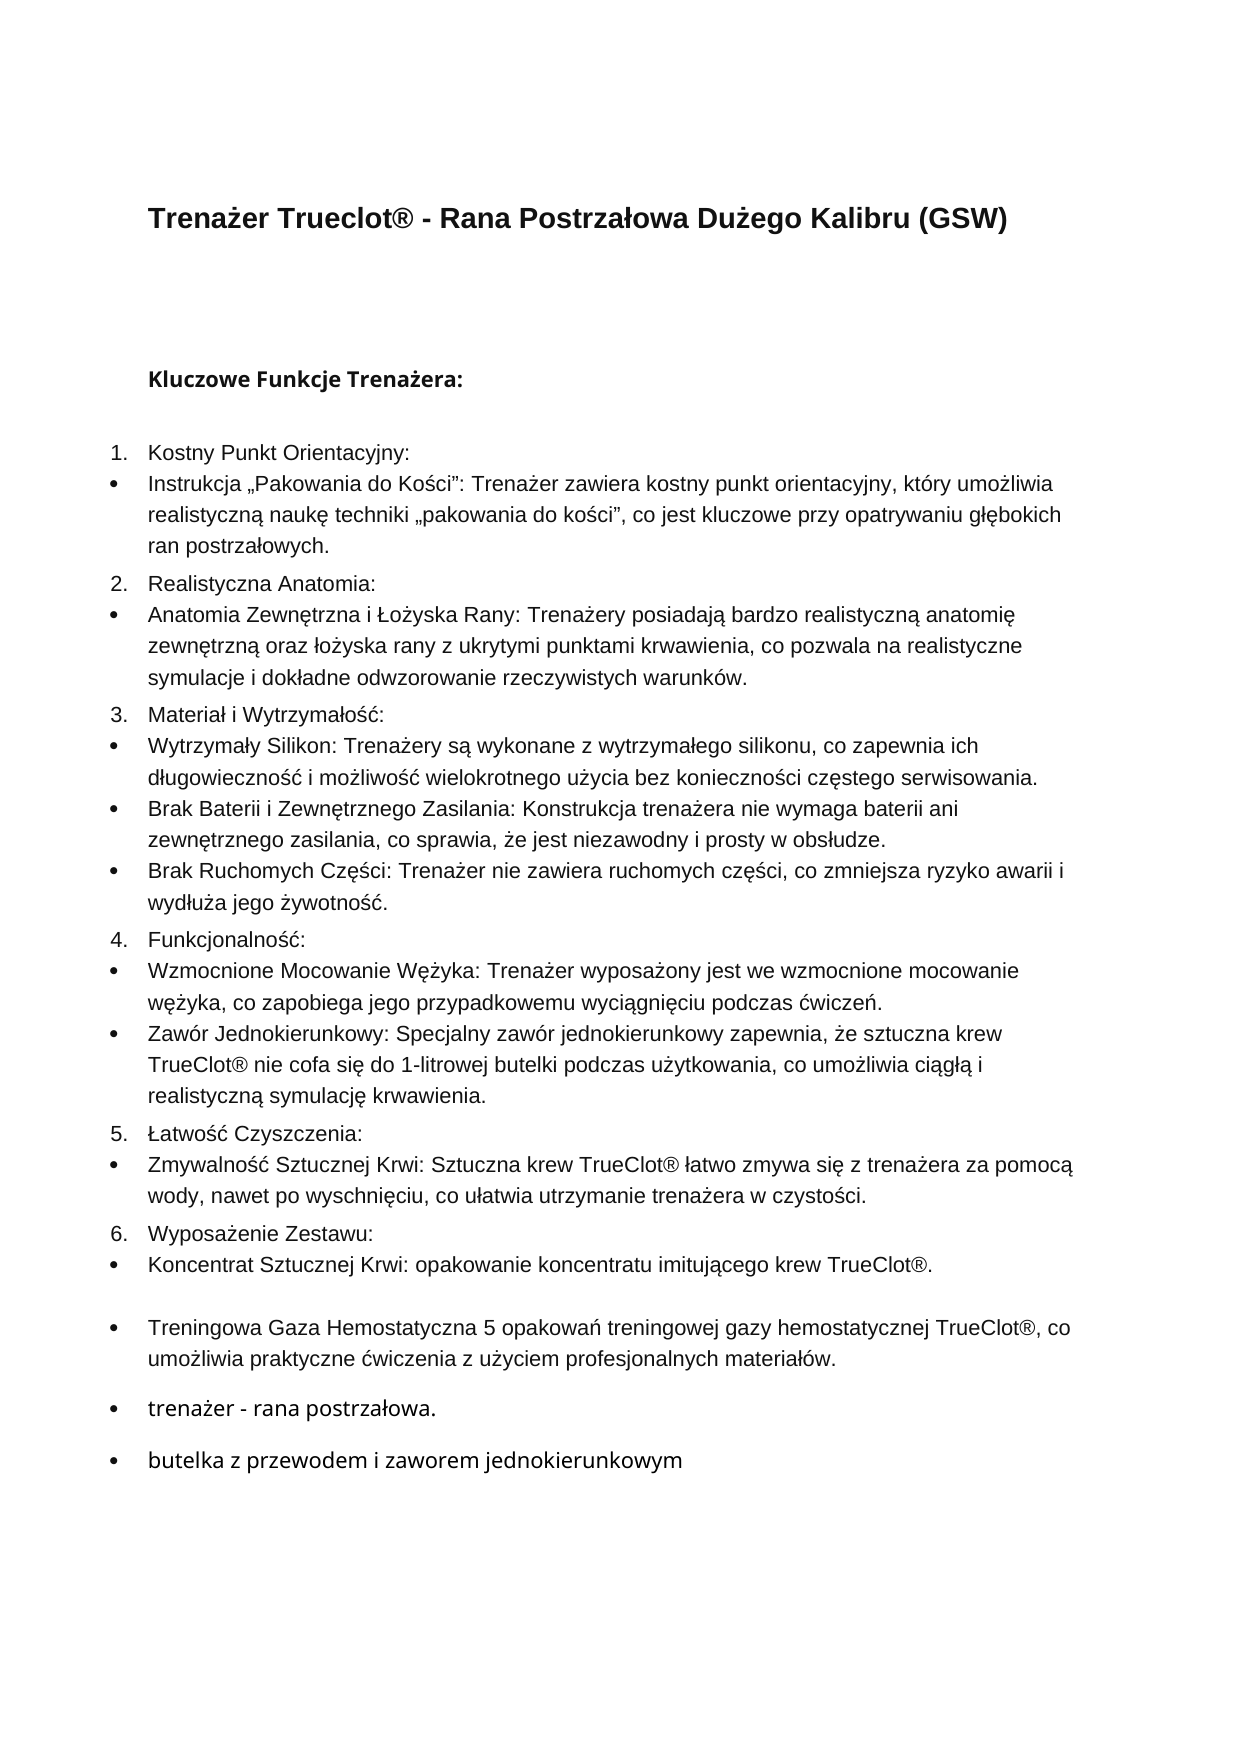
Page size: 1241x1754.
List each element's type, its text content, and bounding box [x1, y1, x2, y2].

list Koncentrat Sztucznej Krwi: opakowanie koncentratu imitującego krew TrueClot®. [110, 1246, 1093, 1277]
text Trenażer Trueclot® - Rana Postrzałowa Dużego Kalibru (GSW) [148, 201, 1093, 234]
list trenażer - rana postrzałowa. [110, 1392, 1093, 1423]
list Realistyczna Anatomia: [110, 559, 1093, 596]
list Brak Ruchomych Części: Trenażer nie zawiera ruchomych części, co zmniejsza ryzyko awarii i wydłuża jego żywotność. [110, 852, 1093, 915]
list Zmywalność Sztucznej Krwi: Sztuczna krew TrueClot® łatwo zmywa się z trenażera za pomocą wody, nawet po wyschnięciu, co ułatwia utrzymanie trenażera w czystości. [110, 1146, 1093, 1209]
list Wytrzymały Silikon: Trenażery są wykonane z wytrzymałego silikonu, co zapewnia ich długowieczność i możliwość wielokrotnego użycia bez konieczności częstego serwisowania. [110, 727, 1093, 790]
text Kluczowe Funkcje Trenażera: [148, 364, 1093, 394]
list butelka z przewodem i zaworem jednokierunkowym [110, 1444, 1093, 1475]
list Treningowa Gaza Hemostatyczna 5 opakowań treningowej gazy hemostatycznej TrueClot®, co umożliwia praktyczne ćwiczenia z użyciem profesjonalnych materiałów. [110, 1309, 1093, 1371]
list Wzmocnione Mocowanie Wężyka: Trenażer wyposażony jest we wzmocnione mocowanie wężyka, co zapobiega jego przypadkowemu wyciągnięciu podczas ćwiczeń. [110, 952, 1093, 1015]
list Łatwość Czyszczenia: [110, 1109, 1093, 1146]
list Anatomia Zewnętrzna i Łożyska Rany: Trenażery posiadają bardzo realistyczną anatomię zewnętrzną oraz łożyska rany z ukrytymi punktami krwawienia, co pozwala na realistyczne symulacje i dokładne odwzorowanie rzeczywistych warunków. [110, 596, 1093, 690]
list Funkcjonalność: [110, 915, 1093, 952]
list Wyposażenie Zestawu: [110, 1209, 1093, 1246]
list Instrukcja „Pakowania do Kości”: Trenażer zawiera kostny punkt orientacyjny, który umożliwia realistyczną naukę techniki „pakowania do kości”, co jest kluczowe przy opatrywaniu głębokich ran postrzałowych. [110, 465, 1093, 559]
list Zawór Jednokierunkowy: Specjalny zawór jednokierunkowy zapewnia, że sztuczna krew TrueClot® nie cofa się do 1-litrowej butelki podczas użytkowania, co umożliwia ciągłą i realistyczną symulację krwawienia. [110, 1015, 1093, 1109]
list Brak Baterii i Zewnętrznego Zasilania: Konstrukcja trenażera nie wymaga baterii ani zewnętrznego zasilania, co sprawia, że jest niezawodny i prosty w obsłudze. [110, 790, 1093, 852]
list Kostny Punkt Orientacyjny: [110, 427, 1093, 465]
list Materiał i Wytrzymałość: [110, 690, 1093, 727]
